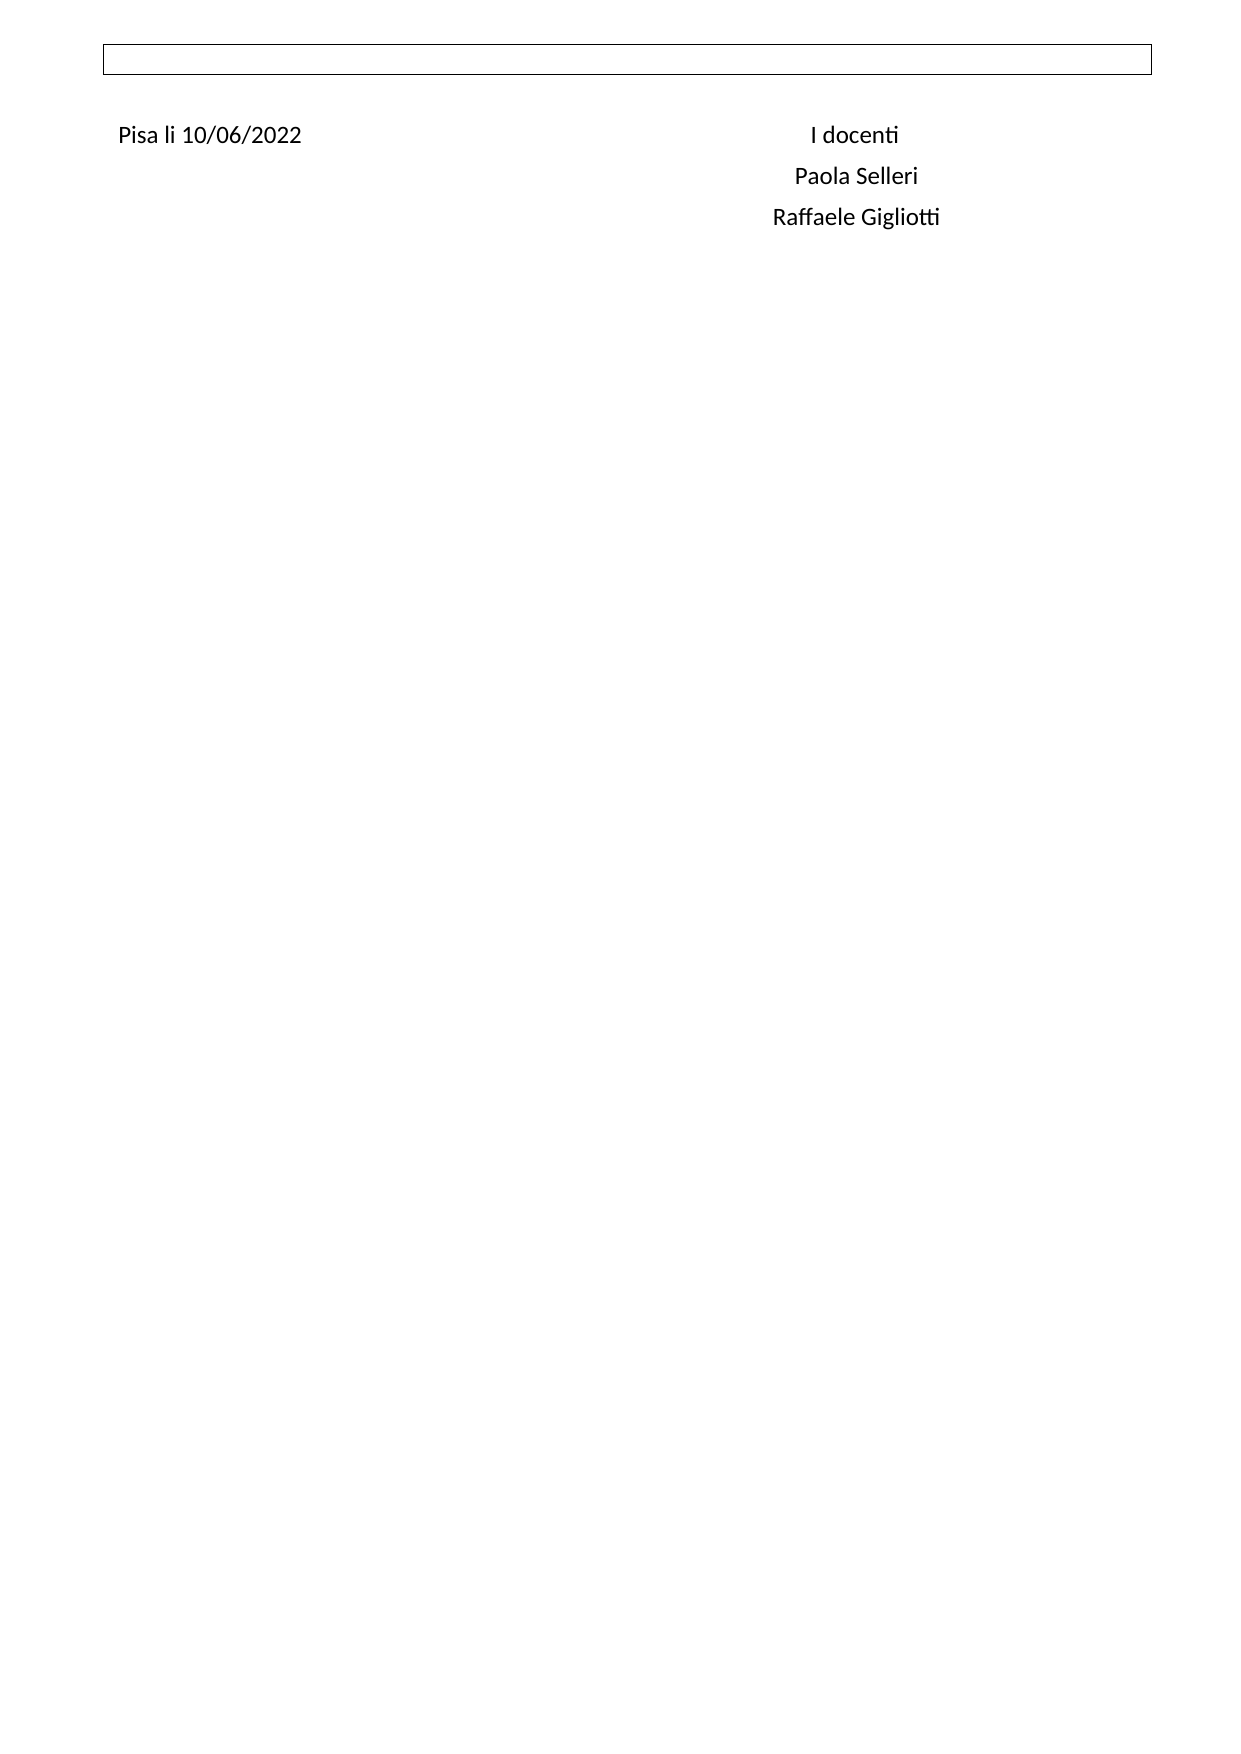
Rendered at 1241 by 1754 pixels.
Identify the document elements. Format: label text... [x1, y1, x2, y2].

text Pisa li 10/06/2022 I docenti [118, 119, 1122, 150]
text Raffaele Gigliotti [118, 201, 1122, 232]
text Paola Selleri [118, 160, 1122, 191]
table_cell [104, 45, 1151, 73]
